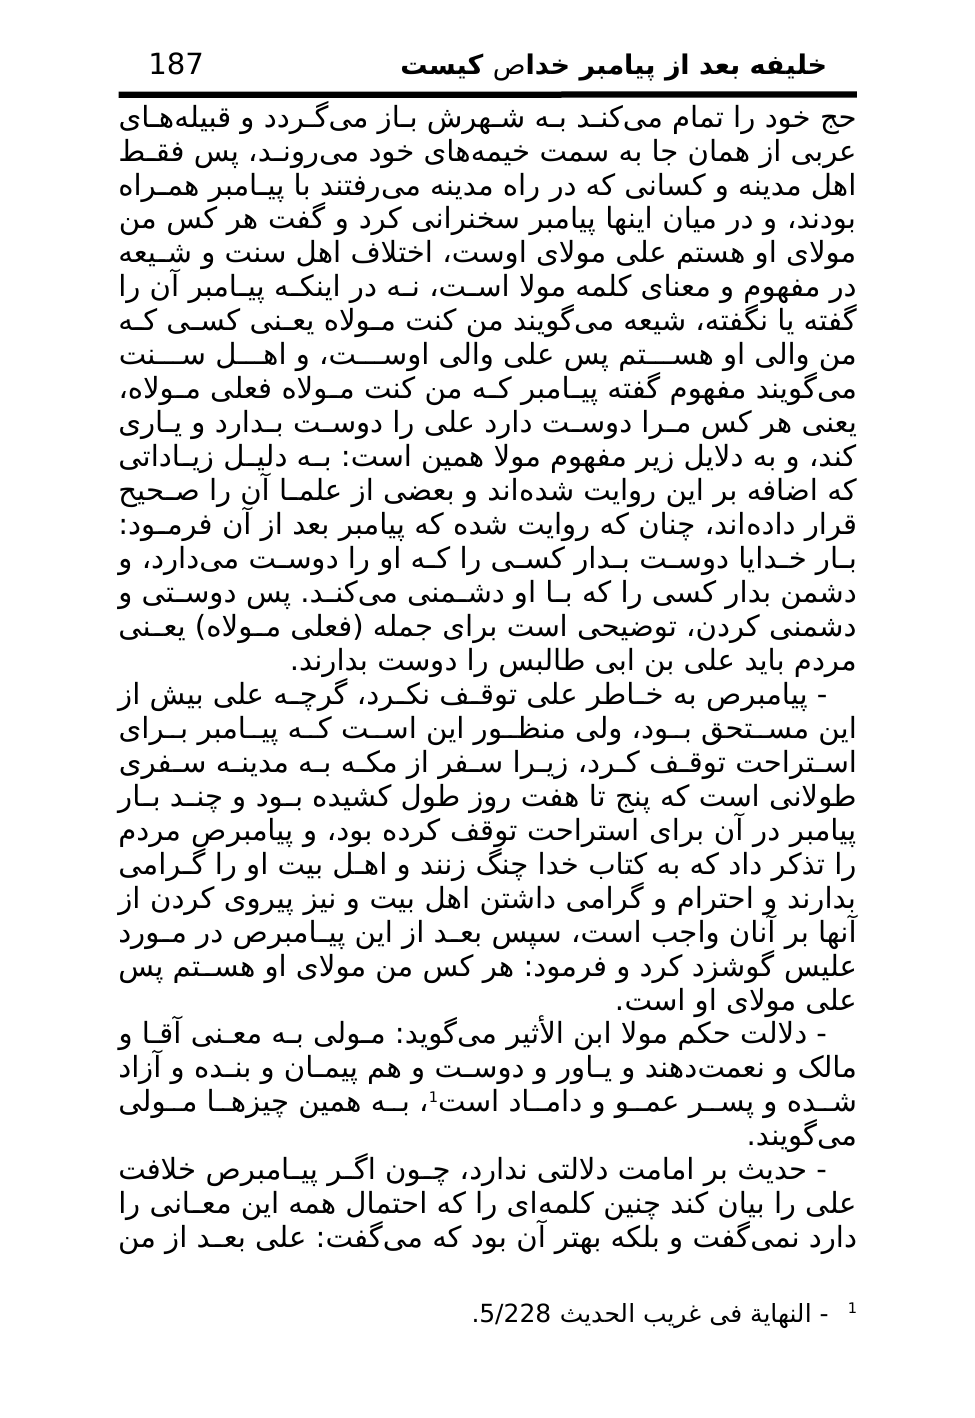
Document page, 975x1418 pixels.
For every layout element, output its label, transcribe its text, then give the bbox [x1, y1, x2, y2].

text - پیامبرص به خاطر علی توقف نکرد، گرچه علی بیش از این مستحق بود، ولی منظور این است که پیامبر برای استراحت توقف کرد، زیرا سفر از مکه به مدینه سفری طولانی است که پنج تا هفت روز طول کشیده بود و چند بار پیامبر در آن برای استراحت توقف کرده بود، و پیامبرص مردم را تذکر داد که به کتاب خدا چنگ زنند و اهل بیت او را گرامی بدارند و احترام و گرامی داشتن اهل بیت و نیز پیروی کردن از آنها بر آنان واجب است، سپس بعد از این پیامبرص در مورد علیس گوشزد کرد و فرمود: هر کس من مولای او هستم پس علی مولای او است. [118, 677, 857, 1017]
text - دلالت حکم مولا ابن الأثیر می‌گوید: مولی به معنی آقا و مالک و نعمت‌دهند و یاور و دوست و هم پیمان و بنده و آزاد شده و پسر عمو و داماد است، به همین چیزها مولی می‌گویند. [118, 1017, 857, 1153]
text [118, 100, 857, 677]
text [118, 1153, 857, 1254]
